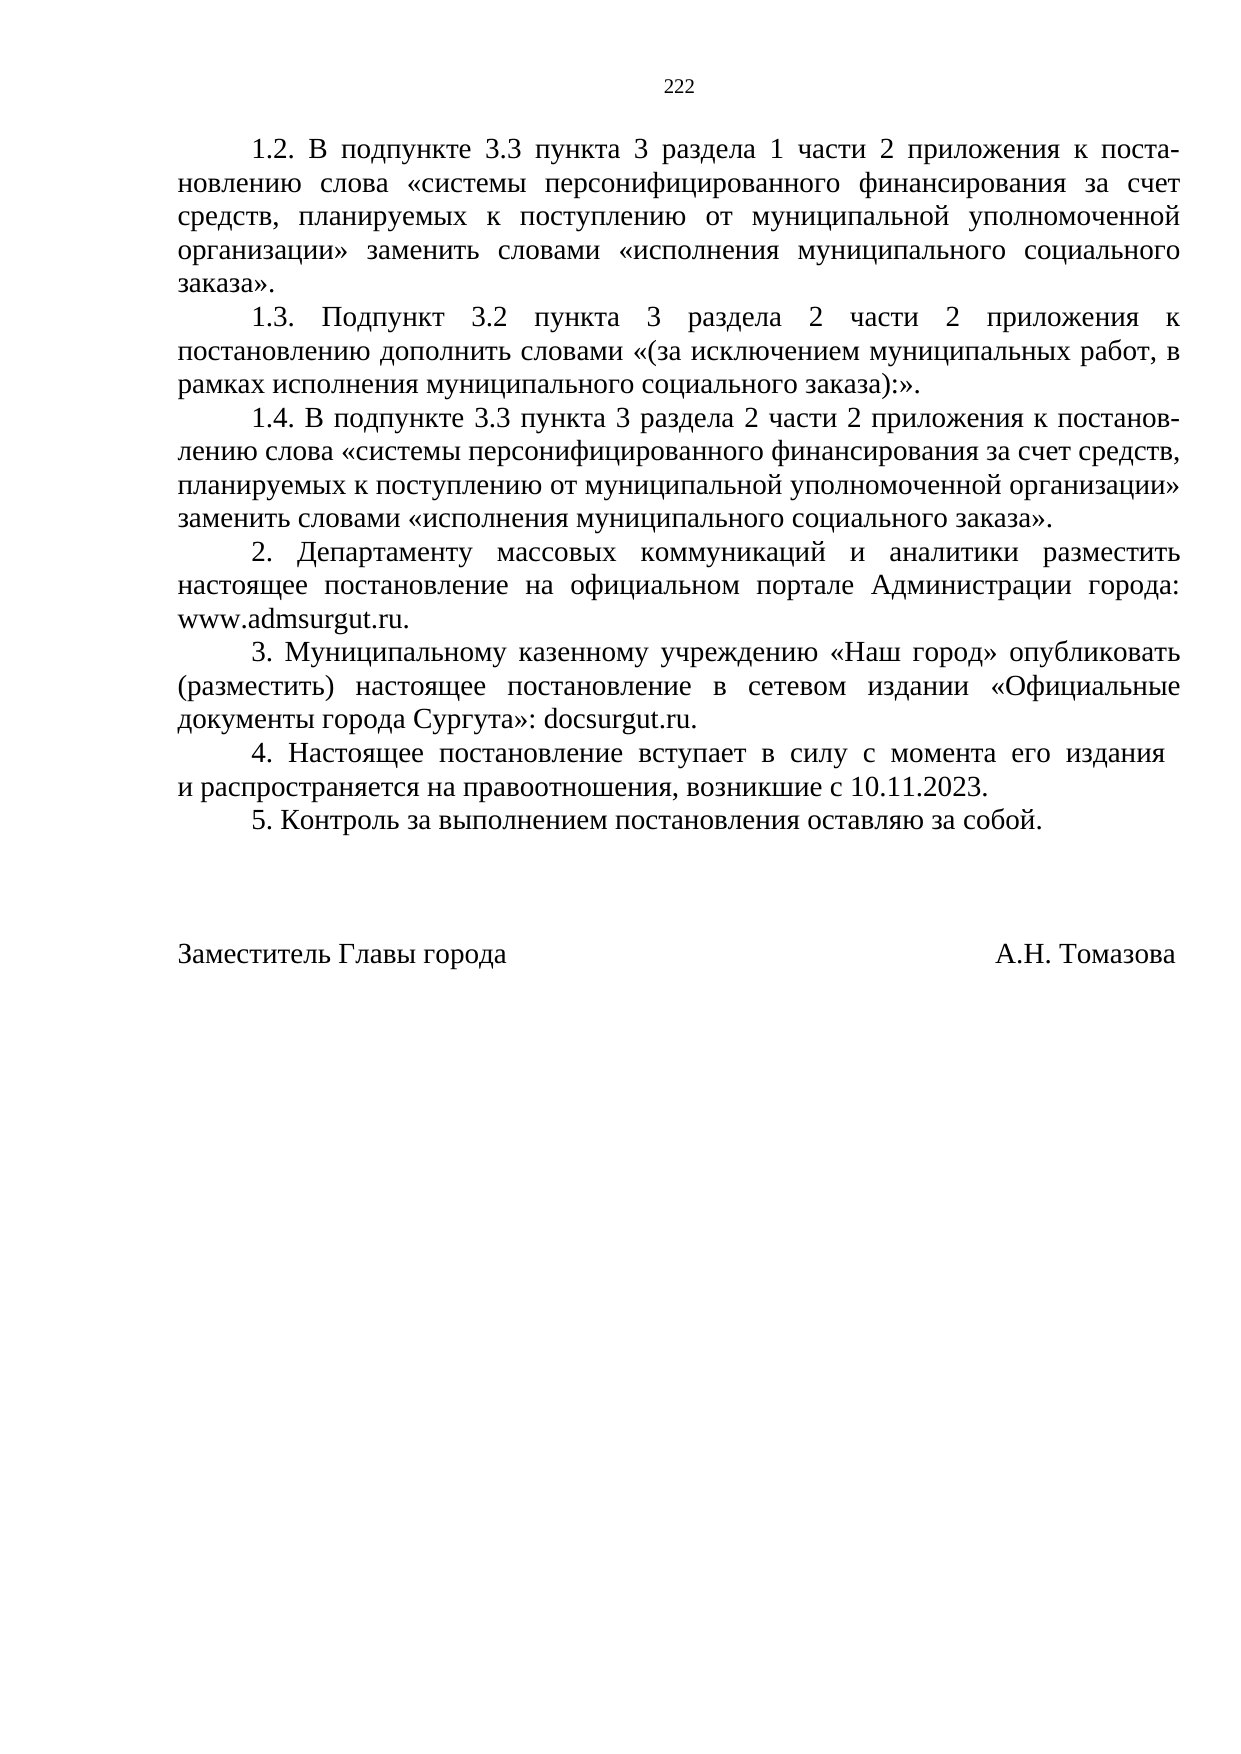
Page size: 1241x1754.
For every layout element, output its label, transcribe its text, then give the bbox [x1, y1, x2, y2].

list 1.2. В подпункте 3.3 пункта 3 раздела 1 части 2 приложения к поста-новлению слова «системы персонифицированного финансирования за счет средств, планируемых к поступлению от муниципальной уполномоченной организации» заменить словами «исполнения муниципального социального заказа». [177, 131, 1181, 299]
text 3. Муниципальному казенному учреждению «Наш город» опубликовать (разместить) настоящее постановление в сетевом издании «Официальные документы города Сургута»: docsurgut.ru. [177, 634, 1181, 735]
list 1.3. Подпункт 3.2 пункта 3 раздела 2 части 2 приложения к постановлению дополнить словами «(за исключением муниципальных работ, в рамках исполнения муниципального социального заказа):». [177, 299, 1181, 400]
text 5. Контроль за выполнением постановления оставляю за собой. [177, 802, 1181, 836]
text 2. Департаменту массовых коммуникаций и аналитики разместить настоящее постановление на официальном портале Администрации города: www.admsurgut.ru. [177, 534, 1181, 634]
list 1.4. В подпункте 3.3 пункта 3 раздела 2 части 2 приложения к постанов-лению слова «системы персонифицированного финансирования за счет средств, планируемых к поступлению от муниципальной уполномоченной организации» заменить словами «исполнения муниципального социального заказа». [177, 400, 1181, 534]
text 4. Настоящее постановление вступает в силу с момента его издания и распространяется на правоотношения, возникшие с 10.11.2023. [177, 735, 1181, 802]
text Заместитель Главы города А.Н. Томазова [177, 936, 1181, 970]
